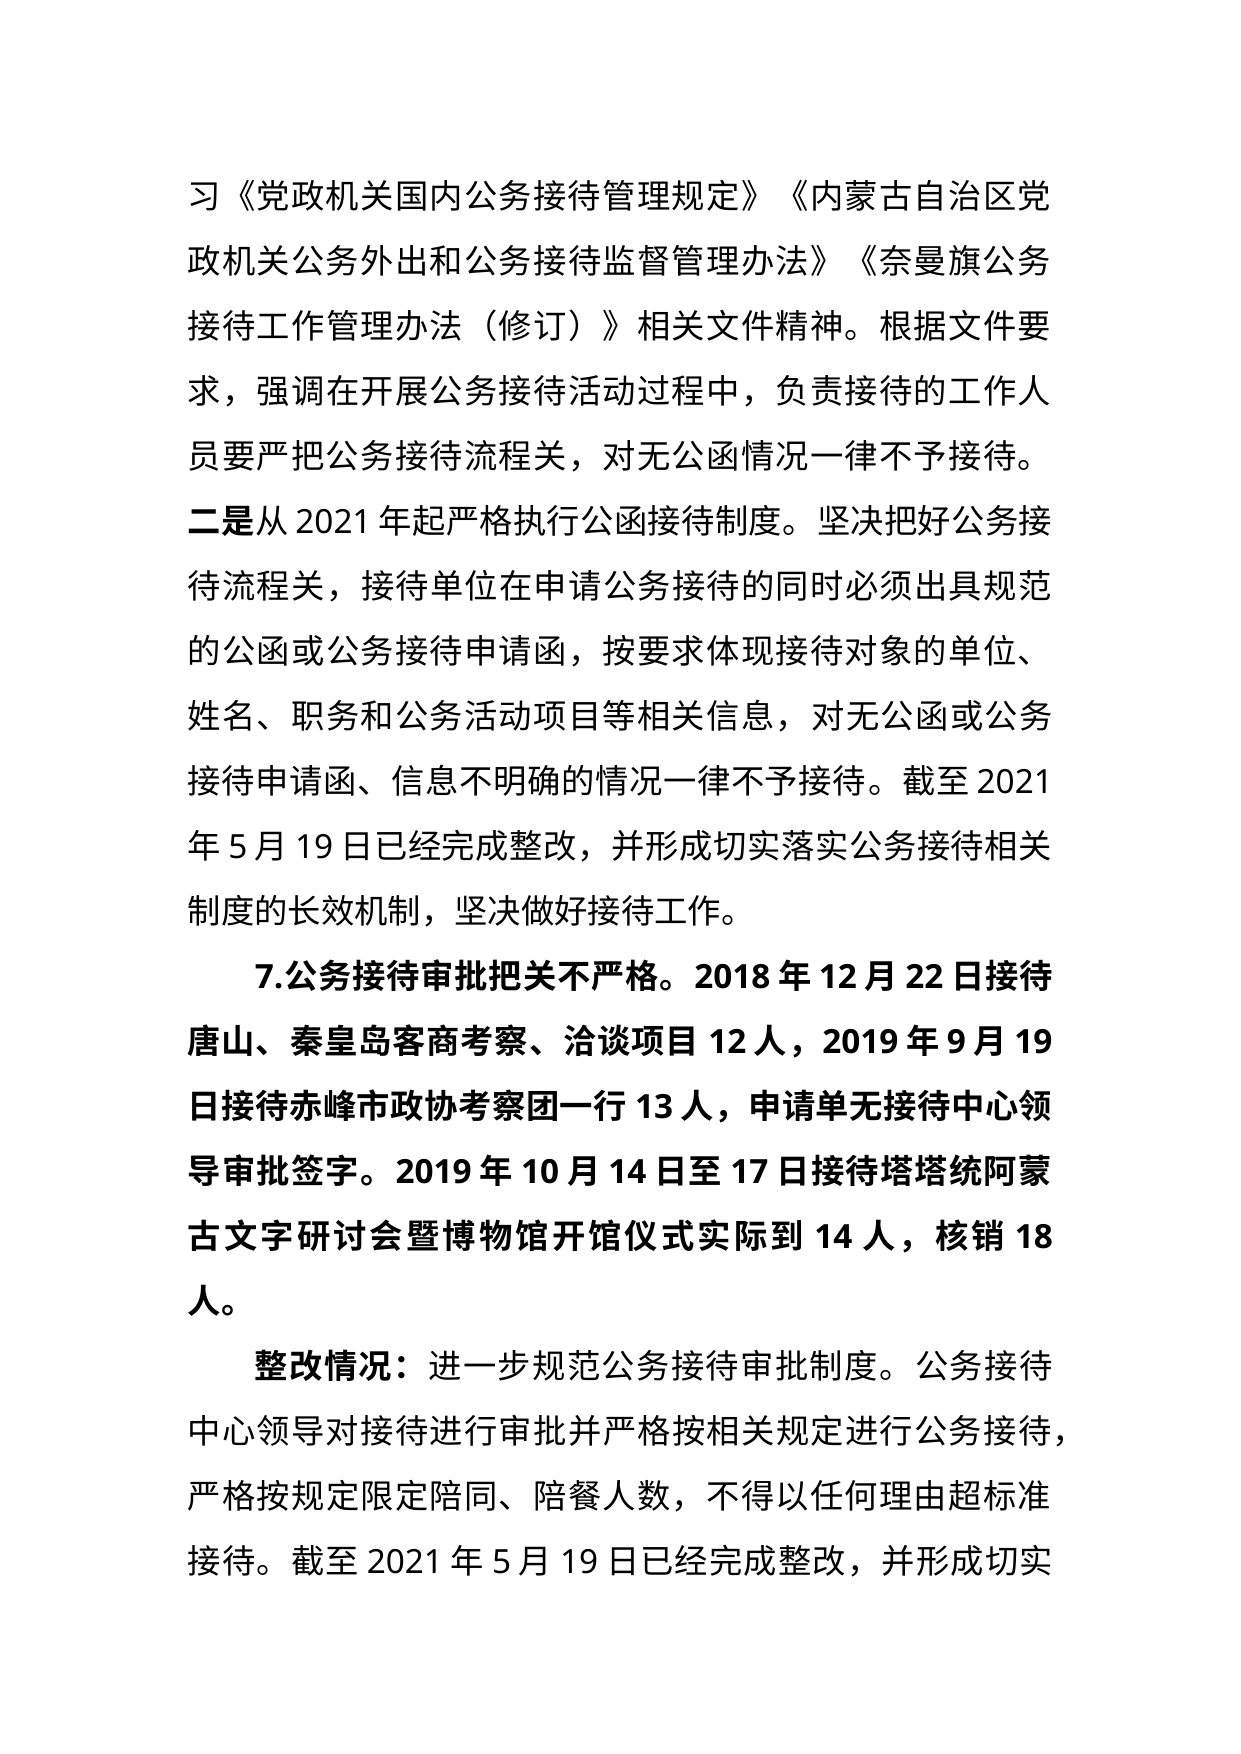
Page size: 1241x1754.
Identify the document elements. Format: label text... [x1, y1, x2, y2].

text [187, 162, 1053, 942]
list 7.公务接待审批把关不严格。2018年12月22日接待唐山、秦皇岛客商考察、洽谈项目12人，2019年9月19日接待赤峰市政协考察团一行13人，申请单无接待中心领导审批签字。2019年10月14日至17日接待塔塔统阿蒙古文字研讨会暨博物馆开馆仪式实际到14人，核销18人。 [187, 942, 1053, 1332]
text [187, 1332, 1053, 1592]
